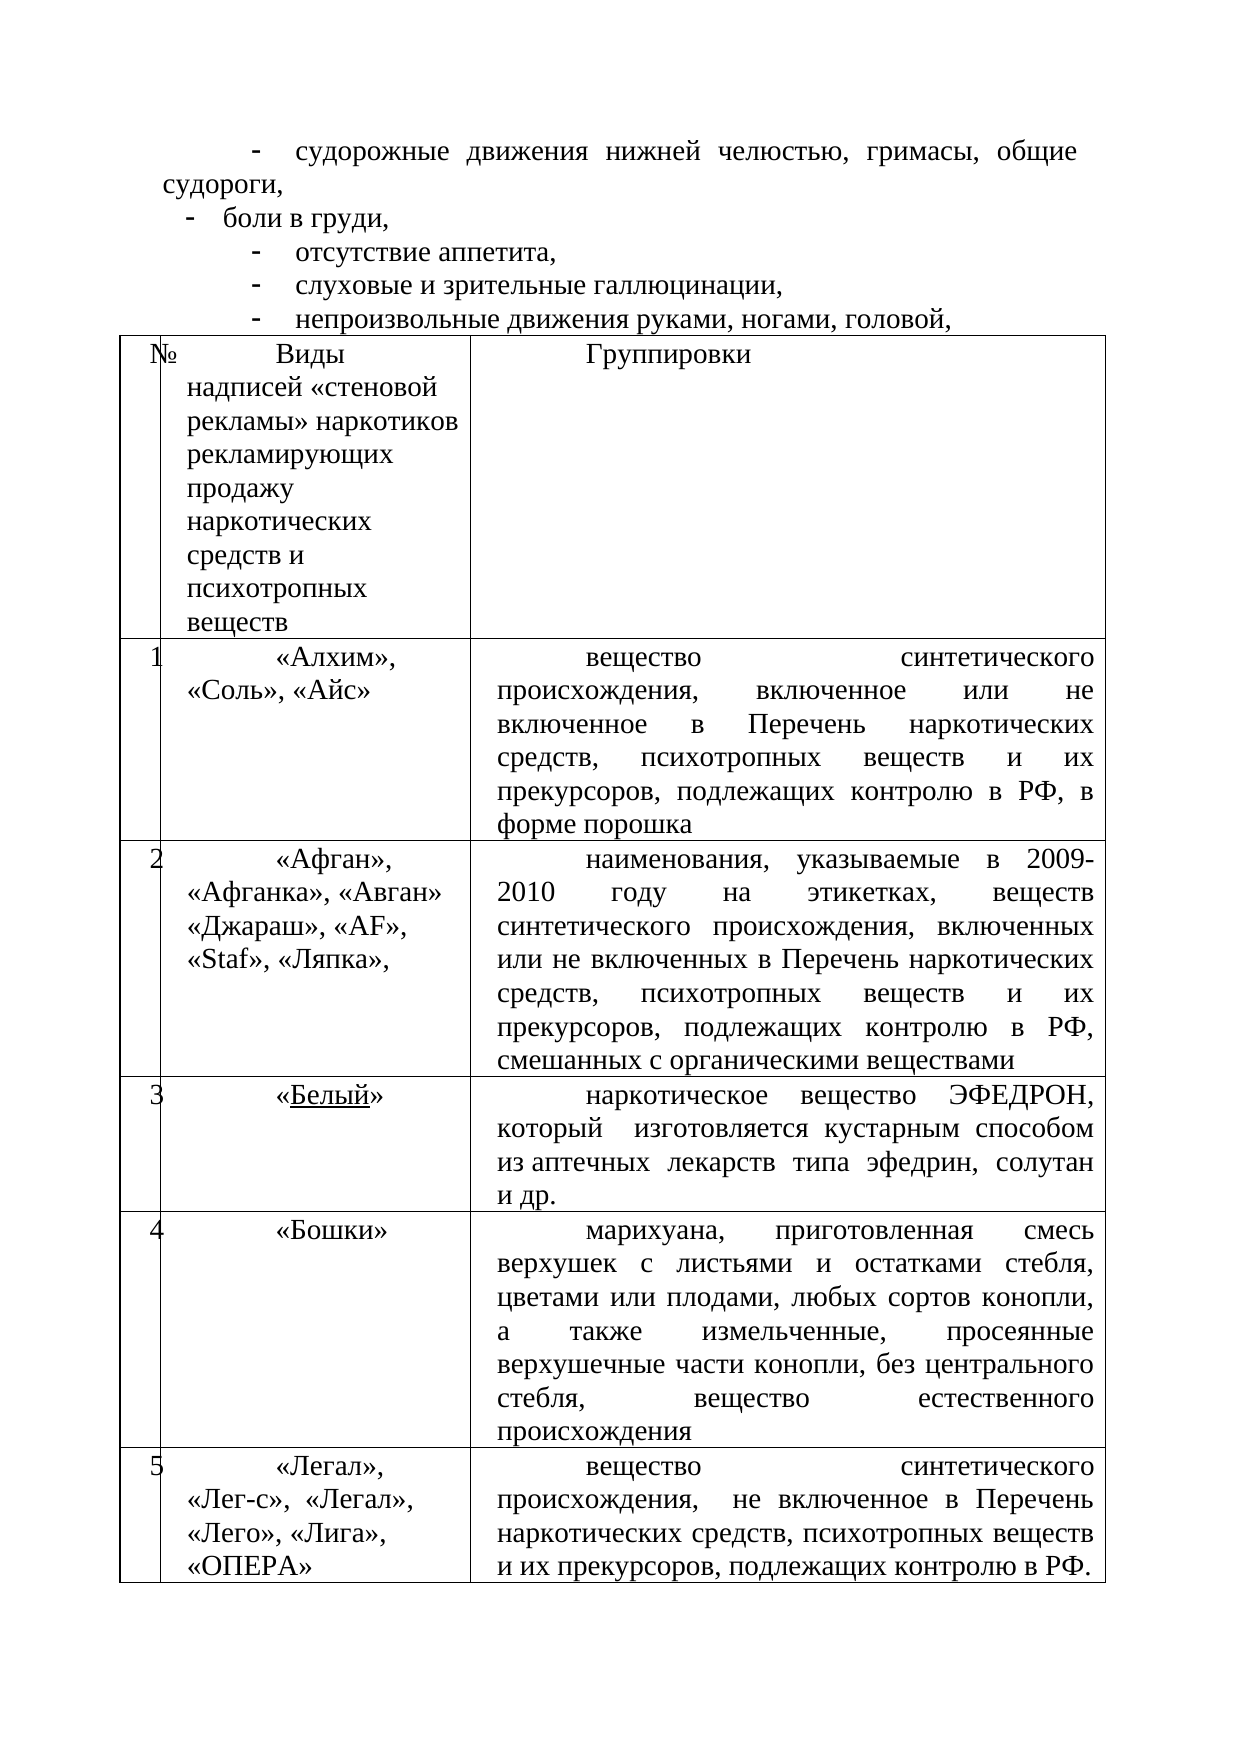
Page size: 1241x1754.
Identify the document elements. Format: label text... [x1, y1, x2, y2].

table_header Группировки [471, 336, 1105, 638]
table_cell 1 [121, 639, 160, 840]
list отсутствие аппетита, [162, 234, 1078, 267]
list судорожные движения нижней челюстью, гримасы, общие судороги, [162, 133, 1078, 200]
table_cell 3 [121, 1077, 160, 1211]
table_cell «Афган», «Афганка», «Авган» «Джараш», «AF», «Staf», «Ляпка», [161, 841, 470, 1076]
table_cell вещество синтетического происхождения, включенное или не включенное в Перечень наркотических средств, психотропных веществ и их прекурсоров, подлежащих контролю в РФ, в форме порошка [471, 639, 1105, 840]
list боли в груди, [185, 200, 1078, 234]
table_cell «Белый» [161, 1077, 470, 1211]
table_cell вещество синтетического происхождения, не включенное в Перечень наркотических средств, психотропных веществ и их прекурсоров, подлежащих контролю в РФ. [471, 1448, 1105, 1582]
table_cell 4 [121, 1212, 160, 1447]
table_cell 2 [121, 841, 160, 1076]
table_header Виды надписей «стеновой рекламы» наркотиков рекламирующих продажу наркотических средств и психотропных веществ [161, 336, 470, 638]
table_header № [121, 336, 160, 638]
list непроизвольные движения руками, ногами, головой, [162, 301, 1078, 335]
table_cell наркотическое вещество ЭФЕДРОН, который изготовляется кустарным способом из аптечных лекарств типа эфедрин, солутан и др. [471, 1077, 1105, 1211]
table_cell «Алхим», «Соль», «Айс» [161, 639, 470, 840]
table_cell 5 [121, 1448, 160, 1582]
table_cell марихуана, приготовленная смесь верхушек с листьями и остатками стебля, цветами или плодами, любых сортов конопли, а также измельченные, просеянные верхушечные части конопли, без центрального стебля, вещество естественного происхождения [471, 1212, 1105, 1447]
table_cell «Бошки» [161, 1212, 470, 1447]
table_cell наименования, указываемые в 2009-2010 году на этикетках, веществ синтетического происхождения, включенных или не включенных в Перечень наркотических средств, психотропных веществ и их прекурсоров, подлежащих контролю в РФ, смешанных с органическими веществами [471, 841, 1105, 1076]
table_cell «Легал», «Лег-с», «Легал», «Лего», «Лига», «ОПЕРА» [161, 1448, 470, 1582]
list слуховые и зрительные галлюцинации, [162, 267, 1078, 301]
